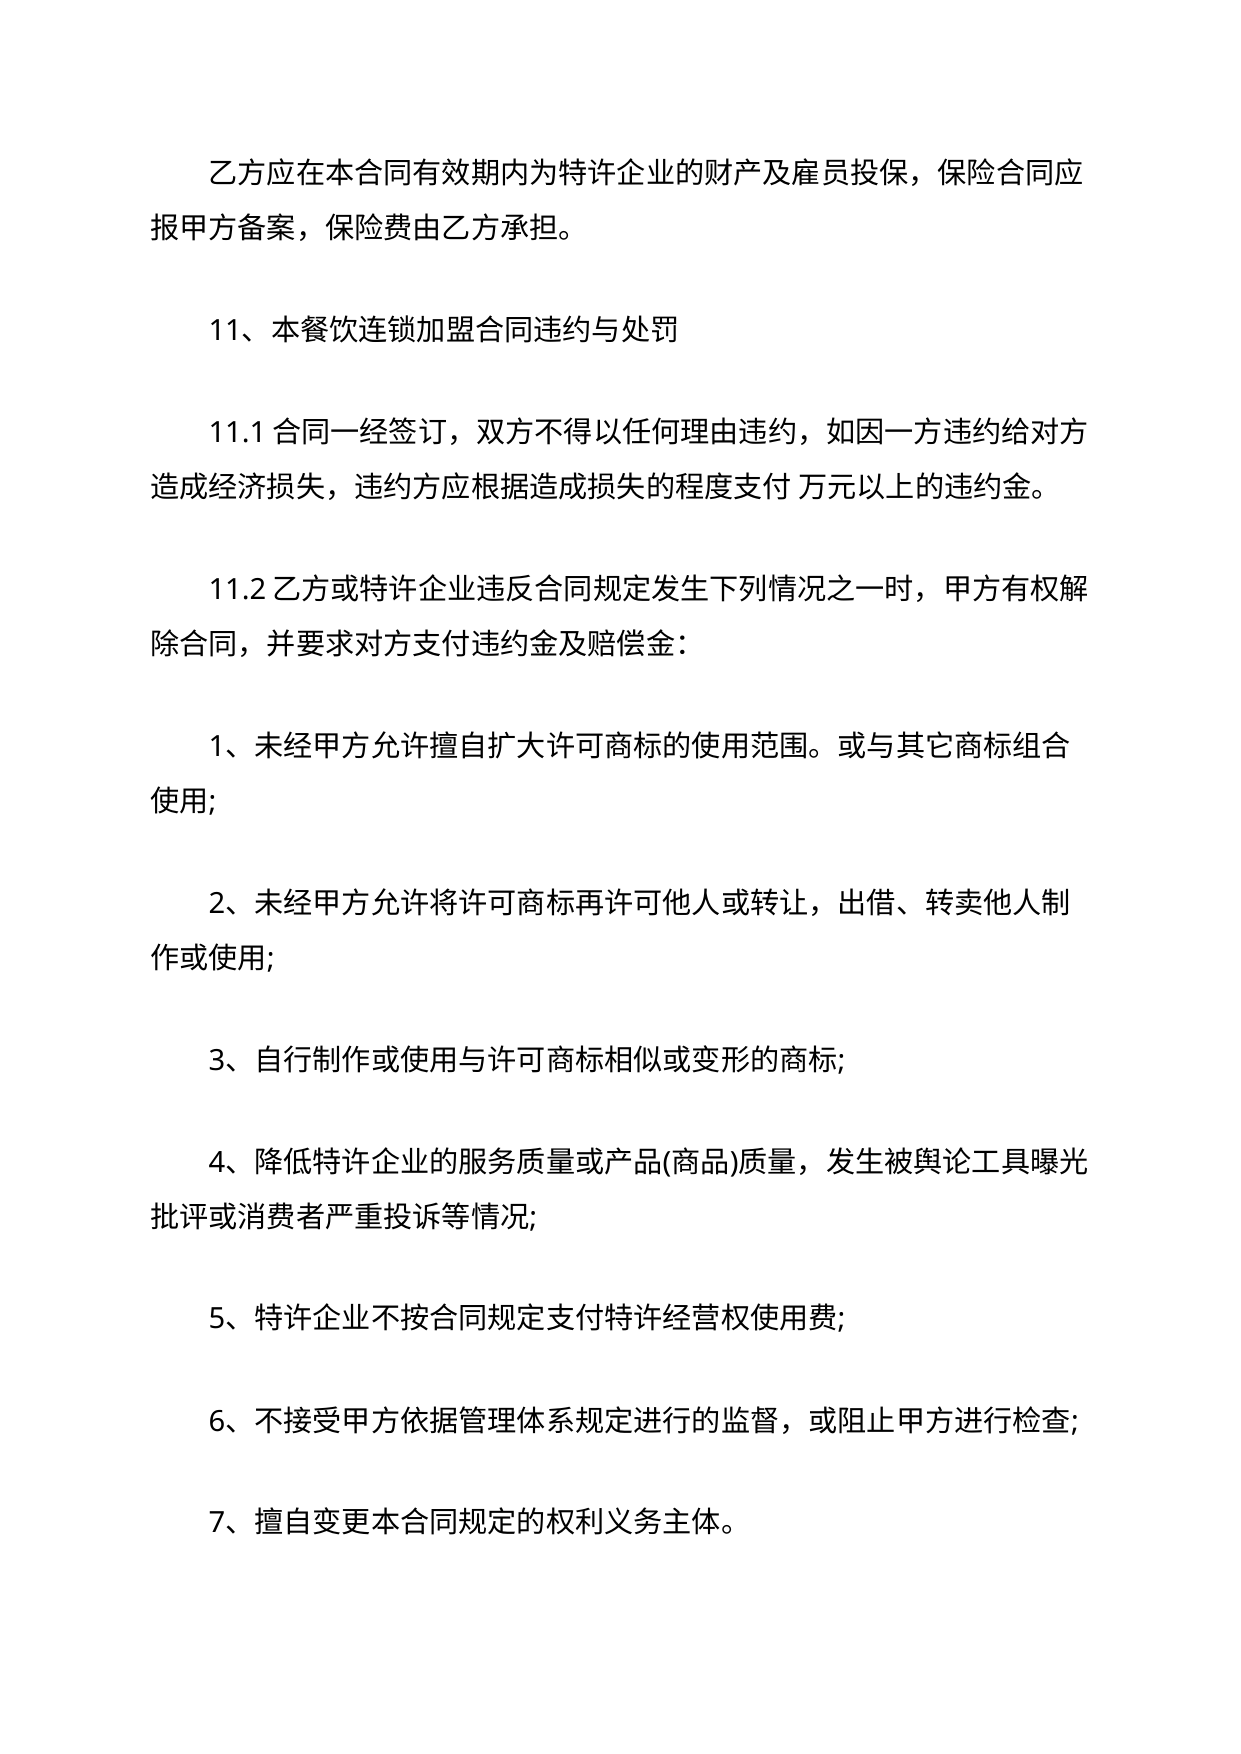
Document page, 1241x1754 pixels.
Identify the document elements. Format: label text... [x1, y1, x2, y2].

text 11、本餐饮连锁加盟合同违约与处罚 [150, 307, 1090, 349]
text 7、擅自变更本合同规定的权利义务主体。 [150, 1499, 1090, 1541]
text 1、未经甲方允许擅自扩大许可商标的使用范围。或与其它商标组合使用; [150, 722, 1090, 819]
text 11.1合同一经签订，双方不得以任何理由违约，如因一方违约给对方造成经济损失，违约方应根据造成损失的程度支付 万元以上的违约金。 [150, 409, 1090, 506]
text 6、不接受甲方依据管理体系规定进行的监督，或阻止甲方进行检查; [150, 1397, 1090, 1439]
text 5、特许企业不按合同规定支付特许经营权使用费; [150, 1295, 1090, 1337]
text 乙方应在本合同有效期内为特许企业的财产及雇员投保，保险合同应报甲方备案，保险费由乙方承担。 [150, 150, 1090, 247]
text 3、自行制作或使用与许可商标相似或变形的商标; [150, 1036, 1090, 1078]
text 11.2乙方或特许企业违反合同规定发生下列情况之一时，甲方有权解除合同，并要求对方支付违约金及赔偿金： [150, 565, 1090, 663]
text 4、降低特许企业的服务质量或产品(商品)质量，发生被舆论工具曝光批评或消费者严重投诉等情况; [150, 1138, 1090, 1236]
text 2、未经甲方允许将许可商标再许可他人或转让，出借、转卖他人制作或使用; [150, 879, 1090, 977]
